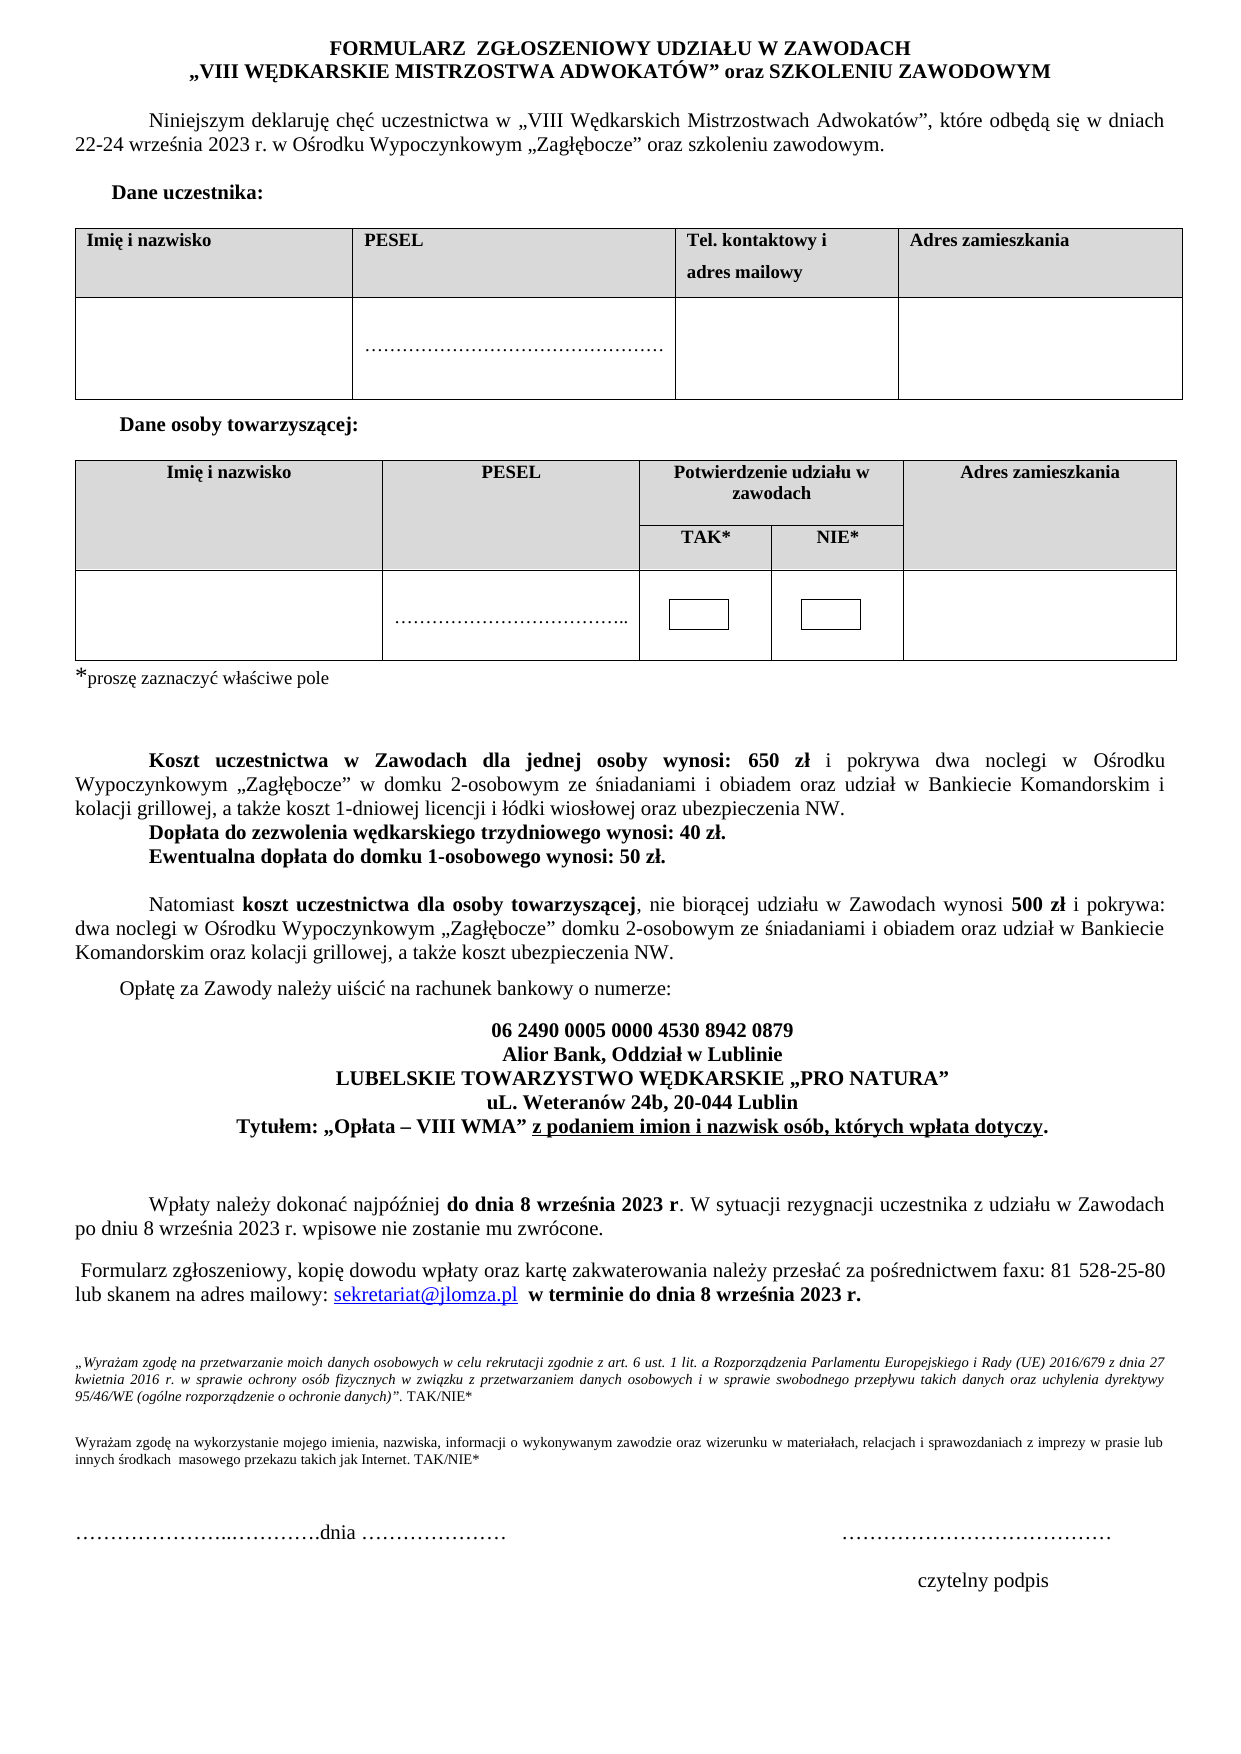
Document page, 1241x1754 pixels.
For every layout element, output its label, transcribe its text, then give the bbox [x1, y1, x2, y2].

table_header PESEL [353, 229, 675, 297]
text Wpłaty należy dokonać najpóźniej do dnia 8 września 2023 r. W sytuacji rezygnacji uczestnika z udziału w Zawodach po dniu 8 września 2023 r. wpisowe nie zostanie mu zwrócone. [75, 1192, 1165, 1240]
text Alior Bank, Oddział w Lublinie [119, 1042, 1165, 1066]
table_cell [640, 571, 771, 660]
text FORMULARZ ZGŁOSZENIOWY UDZIAŁU W ZAWODACH [75, 35, 1165, 59]
text Natomiast koszt uczestnictwa dla osoby towarzyszącej, nie biorącej udziału w Zawodach wynosi 500 zł i pokrywa: dwa noclegi w Ośrodku Wypoczynkowym „Zagłębocze” domku 2-osobowym ze śniadaniami i obiadem oraz udział w Bankiecie Komandorskim oraz kolacji grillowej, a także koszt ubezpieczenia NW. [75, 892, 1165, 964]
table_cell [772, 571, 903, 660]
table_cell [904, 571, 1176, 660]
table_header Potwierdzenie udziału w zawodach [640, 461, 903, 525]
text uL. Weteranów 24b, 20-044 Lublin [119, 1090, 1165, 1114]
text Dane osoby towarzyszącej: [119, 412, 1165, 436]
table_cell [676, 298, 898, 398]
table_cell [76, 298, 352, 398]
table_cell TAK* [640, 526, 771, 569]
table_header Tel. kontaktowy i adres mailowy [676, 229, 898, 297]
table_cell ……………………………….. [383, 571, 639, 660]
table_cell [899, 298, 1182, 398]
table_cell NIE* [772, 526, 903, 569]
text Wyrażam zgodę na wykorzystanie mojego imienia, nazwiska, informacji o wykonywanym zawodzie oraz wizerunku w materiałach, relacjach i sprawozdaniach z imprezy w prasie lub innych środkach masowego przekazu takich jak Internet. TAK/NIE* [75, 1434, 1165, 1467]
table_header PESEL [383, 461, 639, 569]
text „VIII WĘDKARSKIE MISTRZOSTWA ADWOKATÓW” oraz SZKOLENIU ZAWODOWYM [75, 59, 1165, 83]
text *proszę zaznaczyć właściwe pole [75, 661, 1165, 690]
text Formularz zgłoszeniowy, kopię dowodu wpłaty oraz kartę zakwaterowania należy przesłać za pośrednictwem faxu: 81 528-25-80 lub skanem na adres mailowy: sekretariat@jlomza.pl w terminie do dnia 8 września 2023 r. [75, 1258, 1165, 1306]
text czytelny podpis [75, 1568, 1165, 1592]
text Opłatę za Zawody należy uiścić na rachunek bankowy o numerze: [119, 976, 1165, 1000]
text Niniejszym deklaruję chęć uczestnictwa w „VIII Wędkarskich Mistrzostwach Adwokatów”, które odbędą się w dniach 22-24 września 2023 r. w Ośrodku Wypoczynkowym „Zagłębocze” oraz szkoleniu zawodowym. [75, 108, 1165, 156]
text LUBELSKIE TOWARZYSTWO WĘDKARSKIE „PRO NATURA” [119, 1066, 1165, 1090]
text …………………..………….dnia ………………… ………………………………… [75, 1520, 1165, 1568]
text Dane uczestnika: [75, 180, 1165, 204]
text Dopłata do zezwolenia wędkarskiego trzydniowego wynosi: 40 zł. [75, 820, 1165, 844]
table_cell [76, 571, 382, 660]
text Ewentualna dopłata do domku 1-osobowego wynosi: 50 zł. [75, 844, 1165, 868]
table_header Adres zamieszkania [899, 229, 1182, 297]
text Tytułem: „Opłata – VIII WMA” z podaniem imion i nazwisk osób, których wpłata dotyczy. [119, 1114, 1165, 1138]
text „Wyrażam zgodę na przetwarzanie moich danych osobowych w celu rekrutacji zgodnie z art. 6 ust. 1 lit. a Rozporządzenia Parlamentu Europejskiego i Rady (UE) 2016/679 z dnia 27 kwietnia 2016 r. w sprawie ochrony osób fizycznych w związku z przetwarzaniem danych osobowych i w sprawie swobodnego przepływu takich danych oraz uchylenia dyrektywy 95/46/WE (ogólne rozporządzenie o ochronie danych)”. TAK/NIE* [75, 1354, 1165, 1404]
table_cell ………………………………………… [353, 298, 675, 398]
table_header Adres zamieszkania [904, 461, 1176, 569]
text Koszt uczestnictwa w Zawodach dla jednej osoby wynosi: 650 zł i pokrywa dwa noclegi w Ośrodku Wypoczynkowym „Zagłębocze” w domku 2-osobowym ze śniadaniami i obiadem oraz udział w Bankiecie Komandorskim i kolacji grillowej, a także koszt 1-dniowej licencji i łódki wiosłowej oraz ubezpieczenia NW. [75, 748, 1165, 820]
table_header Imię i nazwisko [76, 461, 382, 569]
table_header Imię i nazwisko [76, 229, 352, 297]
text 06 2490 0005 0000 4530 8942 0879 [119, 1018, 1165, 1042]
